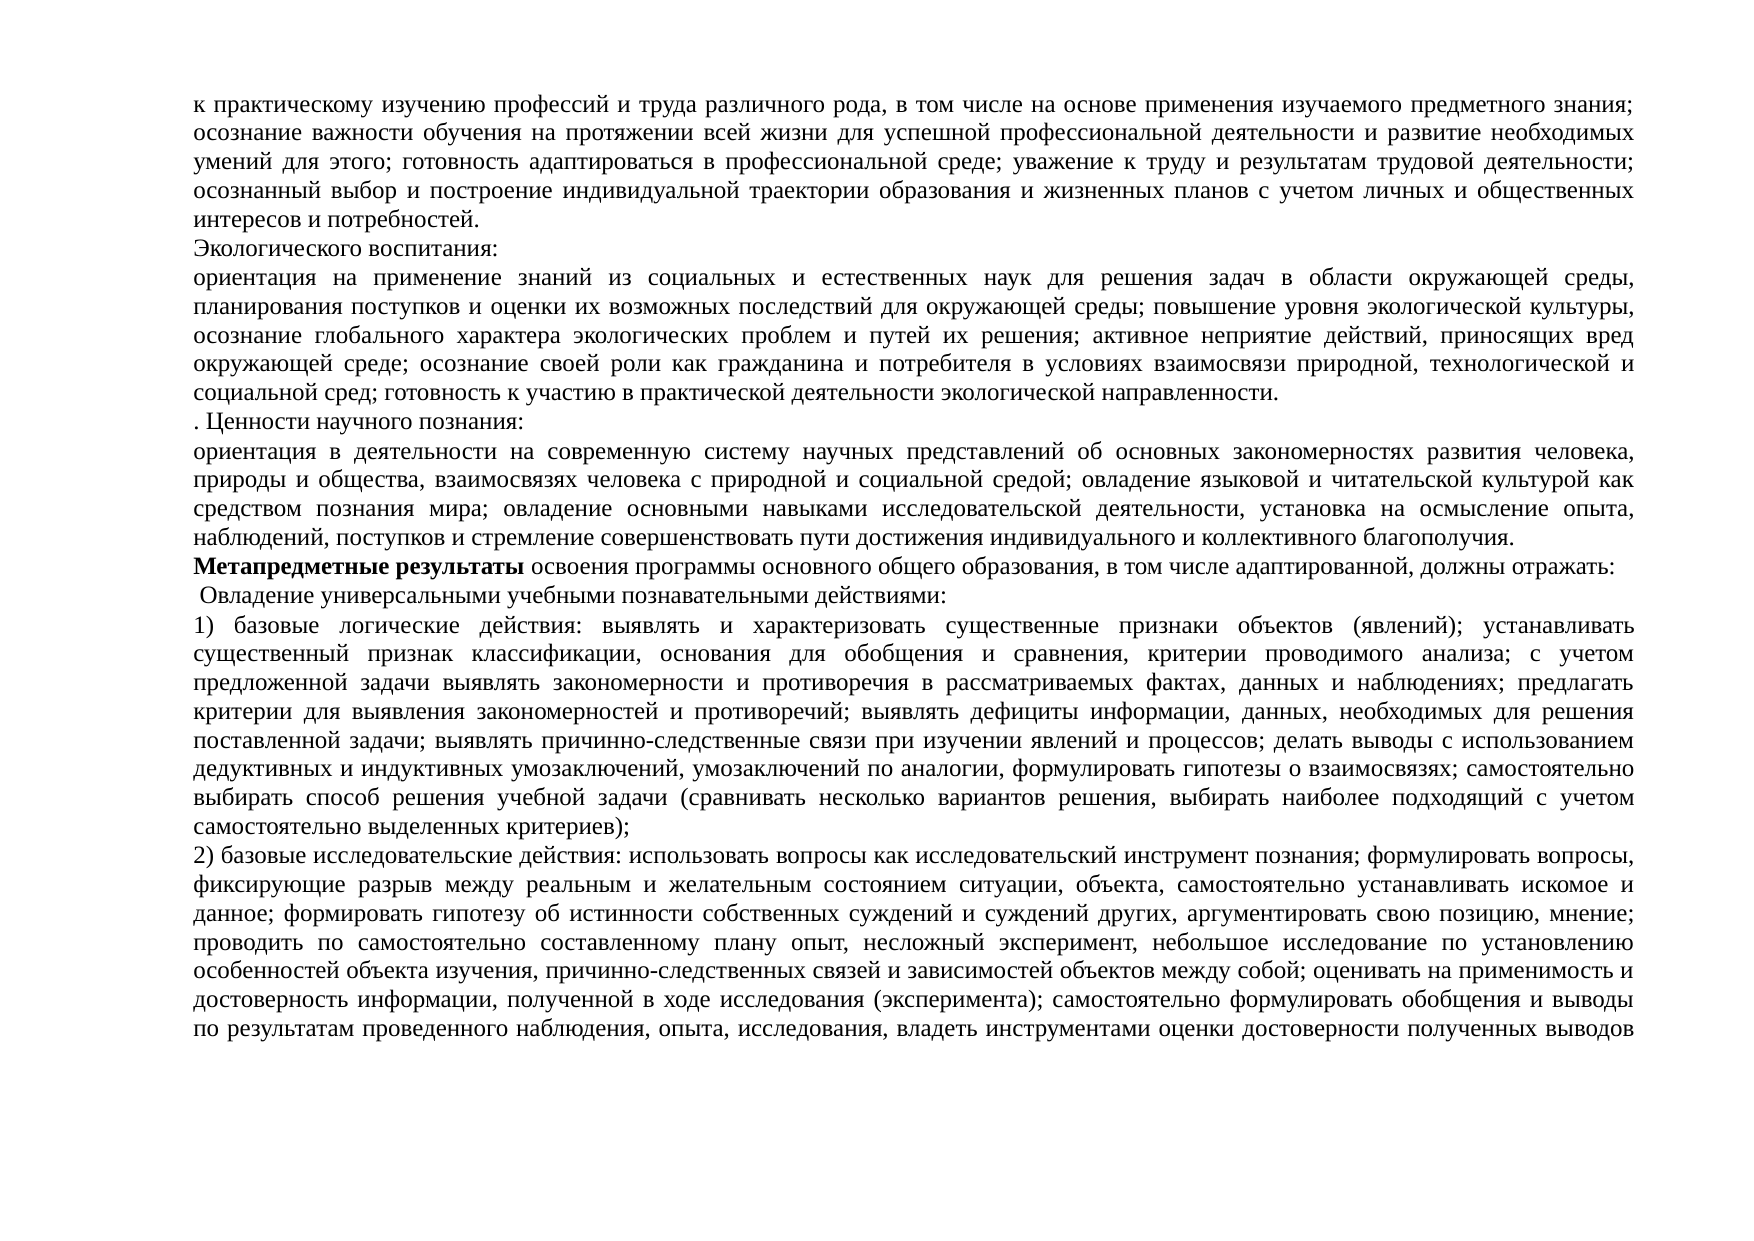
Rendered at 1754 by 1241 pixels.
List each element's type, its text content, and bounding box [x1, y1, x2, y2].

text ориентация в деятельности на современную систему научных представлений об основных закономерностях развития человека, природы и общества, взаимосвязях человека с природной и социальной средой; овладение языковой и читательской культурой как средством познания мира; овладение основными навыками исследовательской деятельности, установка на осмысление опыта, наблюдений, поступков и стремление совершенствовать пути достижения индивидуального и коллективного благополучия. [193, 436, 1636, 551]
text Метапредметные результаты освоения программы основного общего образования, в том числе адаптированной, должны отражать: [193, 551, 1636, 580]
text Экологического воспитания: [193, 233, 1636, 262]
text ориентация на применение знаний из социальных и естественных наук для решения задач в области окружающей среды, планирования поступков и оценки их возможных последствий для окружающей среды; повышение уровня экологической культуры, осознание глобального характера экологических проблем и путей их решения; активное неприятие действий, приносящих вред окружающей среде; осознание своей роли как гражданина и потребителя в условиях взаимосвязи природной, технологической и социальной сред; готовность к участию в практической деятельности экологической направленности. [193, 262, 1636, 406]
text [193, 840, 1636, 1042]
text . Ценности научного познания: [193, 406, 1636, 435]
text Овладение универсальными учебными познавательными действиями: [193, 581, 1636, 609]
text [193, 89, 1636, 232]
text 1) базовые логические действия: выявлять и характеризовать существенные признаки объектов (явлений); устанавливать существенный признак классификации, основания для обобщения и сравнения, критерии проводимого анализа; с учетом предложенной задачи выявлять закономерности и противоречия в рассматриваемых фактах, данных и наблюдениях; предлагать критерии для выявления закономерностей и противоречий; выявлять дефициты информации, данных, необходимых для решения поставленной задачи; выявлять причинно-следственные связи при изучении явлений и процессов; делать выводы с использованием дедуктивных и индуктивных умозаключений, умозаключений по аналогии, формулировать гипотезы о взаимосвязях; самостоятельно выбирать способ решения учебной задачи (сравнивать несколько вариантов решения, выбирать наиболее подходящий с учетом самостоятельно выделенных критериев); [193, 610, 1636, 840]
